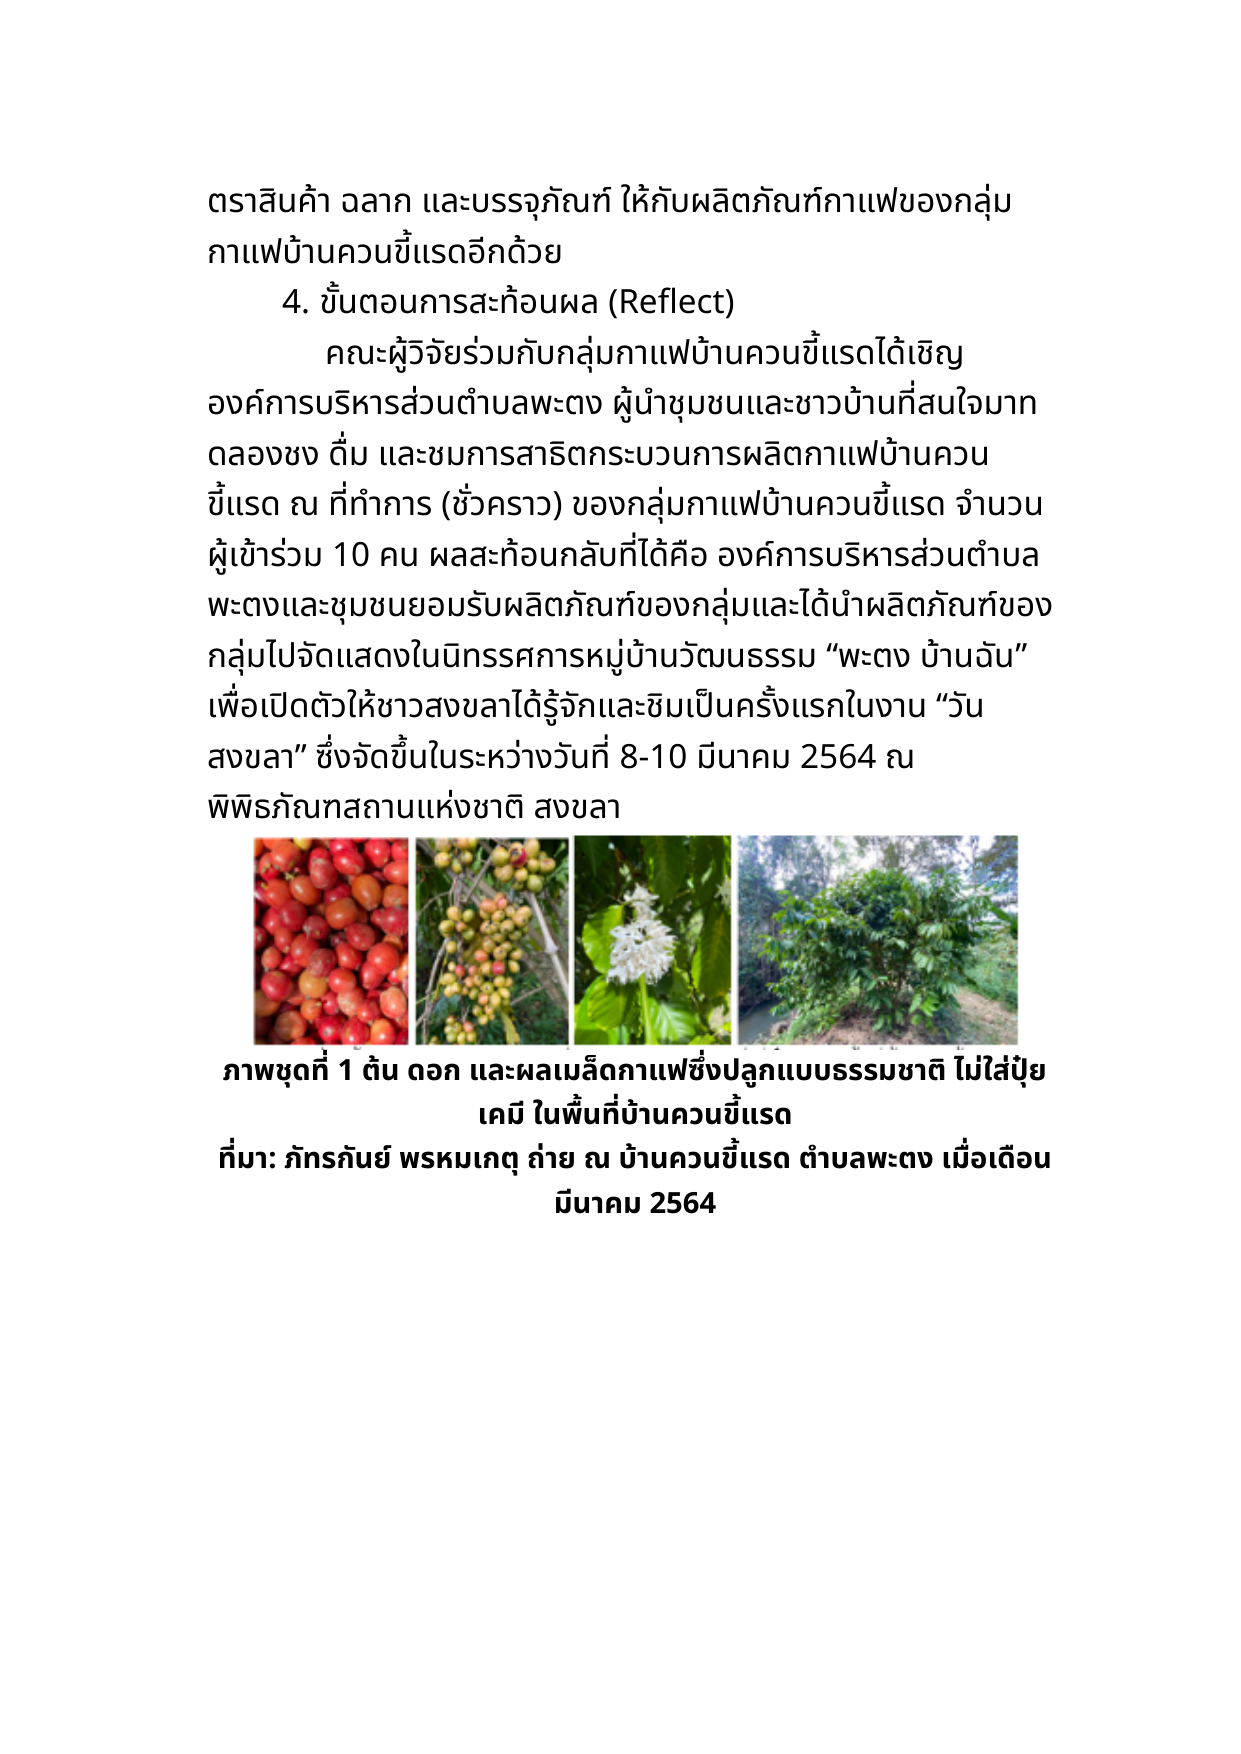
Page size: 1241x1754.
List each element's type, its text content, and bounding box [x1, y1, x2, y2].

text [207, 177, 1063, 278]
list ขั้นตอนการสะท้อนผล (Reflect) [282, 278, 1063, 329]
picture [250, 833, 1020, 1050]
text คณะผู้วิจัยร่วมกับกลุ่มกาแฟบ้านควนขี้แรดได้เชิญองค์การบริหารส่วนตำบลพะตง ผู้นำชุมชนและชาวบ้านที่สนใจมาทดลองชง ดื่ม และชมการสาธิตกระบวนการผลิตกาแฟบ้านควนขี้แรด ณ ที่ทำการ (ชั่วคราว) ของกลุ่มกาแฟบ้านควนขี้แรด จำนวนผู้เข้าร่วม 10 คน ผลสะท้อนกลับที่ได้คือ องค์การบริหารส่วนตำบลพะตงและชุมชนยอมรับผลิตภัณฑ์ของกลุ่มและได้นำผลิตภัณฑ์ของกลุ่มไปจัดแสดงในนิทรรศการหมู่บ้านวัฒนธรรม “พะตง บ้านฉัน” เพื่อเปิดตัวให้ชาวสงขลาได้รู้จักและชิมเป็นครั้งแรกในงาน “วันสงขลา” ซึ่งจัดขึ้นในระหว่างวันที่ 8-10 มีนาคม 2564 ณ พิพิธภัณฑสถานแห่งชาติ สงขลา [207, 329, 1063, 833]
text ที่มา: ภัทรกันย์ พรหมเกตุ ถ่าย ณ บ้านควนขี้แรด ตำบลพะตง เมื่อเดือนมีนาคม 2564 [207, 1138, 1063, 1226]
text ภาพชุดที่ 1 ต้น ดอก และผลเมล็ดกาแฟซึ่งปลูกแบบธรรมชาติ ไม่ใส่ปุ๋ยเคมี ในพื้นที่บ้านควนขี้แรด [207, 1049, 1063, 1138]
